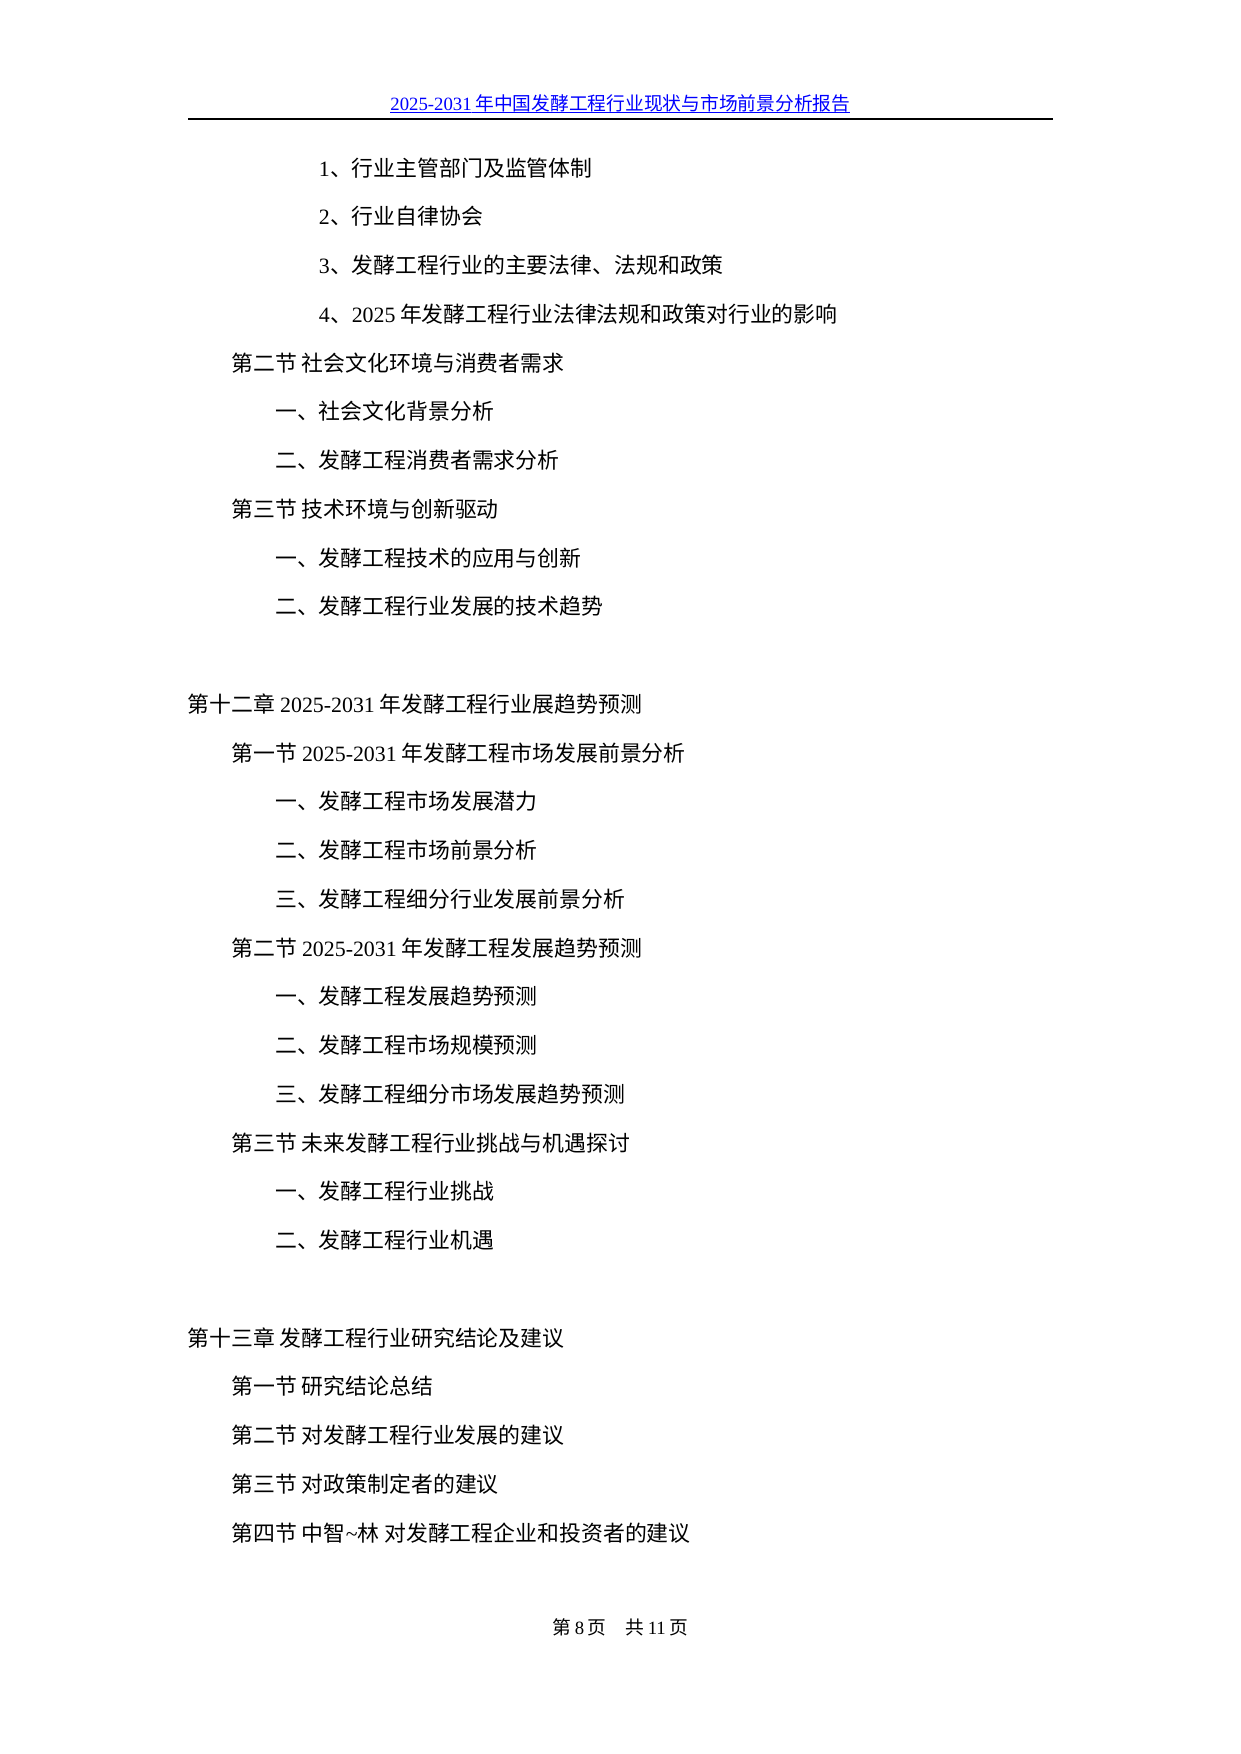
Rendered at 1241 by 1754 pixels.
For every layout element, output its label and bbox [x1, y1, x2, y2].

text [187, 150, 1053, 1548]
